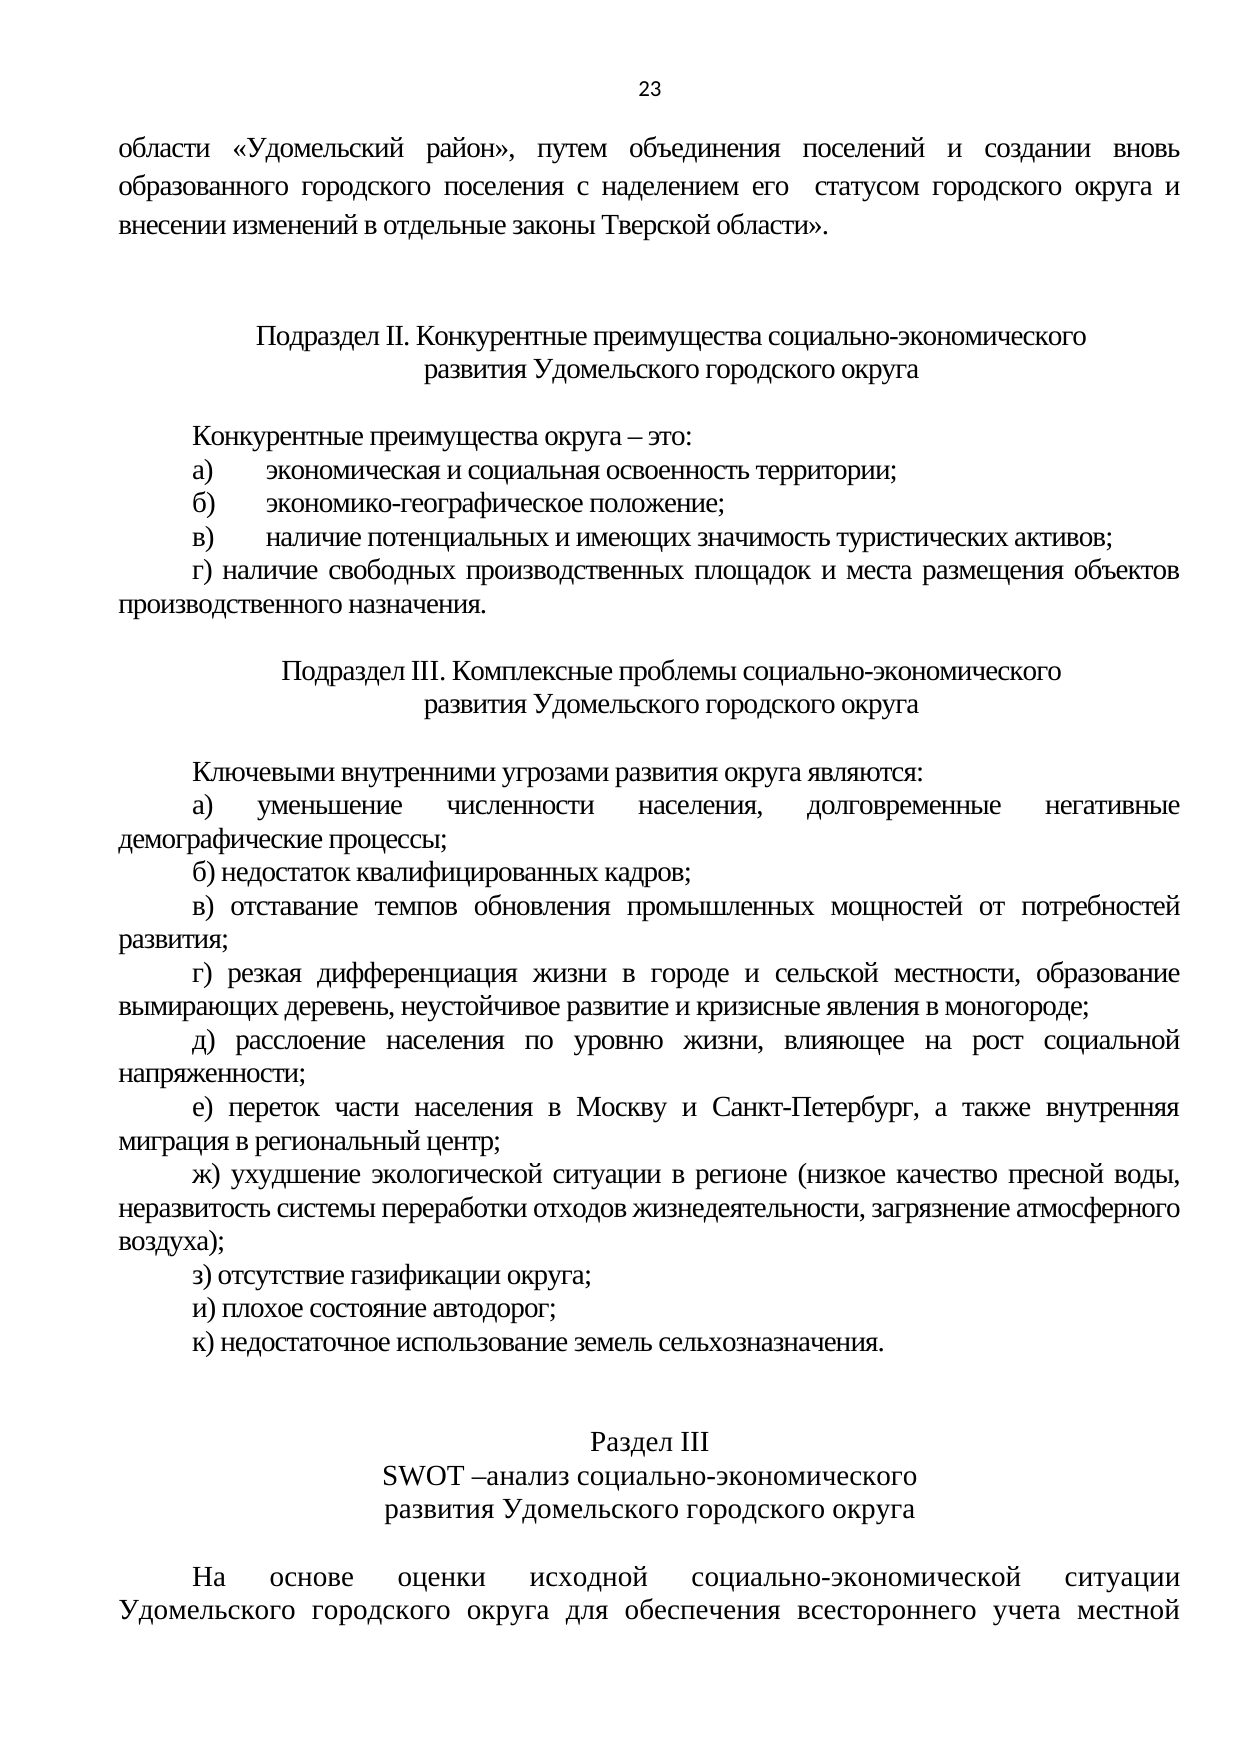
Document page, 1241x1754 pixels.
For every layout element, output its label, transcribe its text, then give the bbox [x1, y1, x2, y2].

text в) наличие потенциальных и имеющих значимость туристических активов; [118, 519, 1181, 552]
text Подраздел III. Комплексные проблемы социально-экономического [118, 653, 1181, 687]
text б) недостаток квалифицированных кадров; [118, 854, 1181, 888]
text Конкурентные преимущества округа – это: [118, 418, 1181, 452]
text Подраздел II. Конкурентные преимущества социально-экономического [118, 318, 1181, 351]
text к) недостаточное использование земель сельхозназначения. [118, 1324, 1181, 1357]
text б) экономико-географическое положение; [118, 485, 1181, 519]
text д) расслоение населения по уровню жизни, влияющее на рост социальной напряженности; [118, 1022, 1181, 1089]
text а) уменьшение численности населения, долговременные негативные демографические процессы; [118, 787, 1181, 854]
text Ключевыми внутренними угрозами развития округа являются: [118, 754, 1181, 787]
text а) экономическая и социальная освоенность территории; [118, 452, 1181, 485]
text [118, 130, 1181, 241]
text развития Удомельского городского округа [118, 687, 1181, 720]
text з) отсутствие газификации округа; [118, 1257, 1181, 1290]
text Раздел III [118, 1424, 1181, 1458]
text е) переток части населения в Москву и Санкт-Петербург, а также внутренняя миграция в региональный центр; [118, 1089, 1181, 1156]
text развития Удомельского городского округа [118, 351, 1181, 385]
text в) отставание темпов обновления промышленных мощностей от потребностей развития; [118, 888, 1181, 955]
text SWOT –анализ социально-экономического [118, 1458, 1181, 1492]
text ж) ухудшение экологической ситуации в регионе (низкое качество пресной воды, неразвитость системы переработки отходов жизнедеятельности, загрязнение атмосферного воздуха); [118, 1156, 1181, 1257]
text развития Удомельского городского округа [118, 1492, 1181, 1525]
text и) плохое состояние автодорог; [118, 1290, 1181, 1324]
text г) резкая дифференциация жизни в городе и сельской местности, образование вымирающих деревень, неустойчивое развитие и кризисные явления в моногороде; [118, 955, 1181, 1022]
text г) наличие свободных производственных площадок и места размещения объектов производственного назначения. [118, 552, 1181, 619]
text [118, 1559, 1181, 1626]
